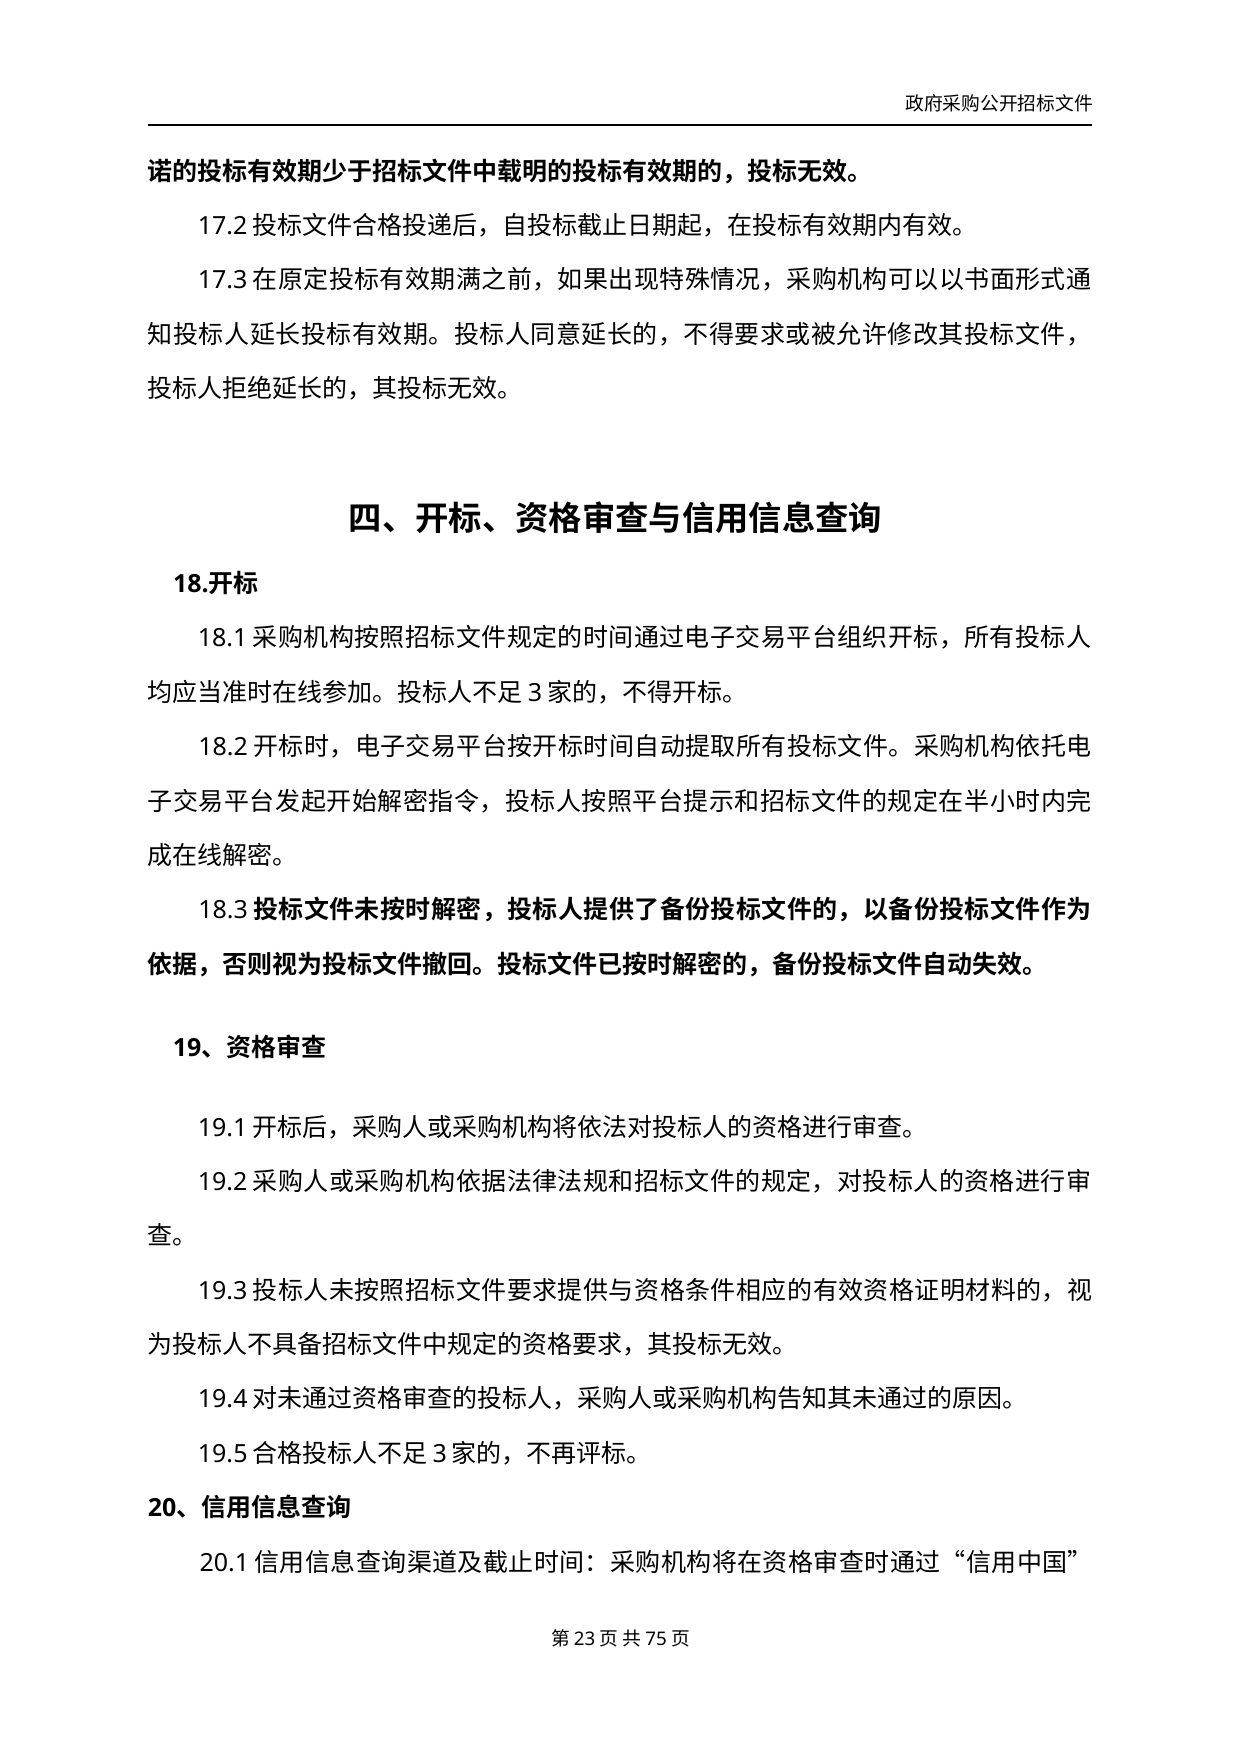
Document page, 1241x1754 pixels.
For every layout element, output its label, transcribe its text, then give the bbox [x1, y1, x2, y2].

text 18.3投标文件未按时解密，投标人提供了备份投标文件的，以备份投标文件作为依据，否则视为投标文件撤回。投标文件已按时解密的，备份投标文件自动失效。 [148, 890, 1092, 980]
text 19.4对未通过资格审查的投标人，采购人或采购机构告知其未通过的原因。 [148, 1379, 1092, 1415]
text 19.1开标后，采购人或采购机构将依法对投标人的资格进行审查。 [148, 1107, 1092, 1143]
text 19、资格审查 [148, 1028, 1092, 1064]
text 18.1采购机构按照招标文件规定的时间通过电子交易平台组织开标，所有投标人均应当准时在线参加。投标人不足3家的，不得开标。 [148, 618, 1092, 708]
text 四、开标、资格审查与信用信息查询 [148, 491, 1092, 539]
text 20、信用信息查询 [148, 1488, 1092, 1524]
text 17.3在原定投标有效期满之前，如果出现特殊情况，采购机构可以以书面形式通知投标人延长投标有效期。投标人同意延长的，不得要求或被允许修改其投标文件，投标人拒绝延长的，其投标无效。 [148, 260, 1092, 405]
text 18.开标 [148, 563, 1092, 600]
text 19.5合格投标人不足3家的，不再评标。 [148, 1433, 1092, 1469]
text 19.2采购人或采购机构依据法律法规和招标文件的规定，对投标人的资格进行审查。 [148, 1161, 1092, 1252]
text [148, 151, 1092, 187]
text 19.3投标人未按照招标文件要求提供与资格条件相应的有效资格证明材料的，视为投标人不具备招标文件中规定的资格要求，其投标无效。 [148, 1270, 1092, 1361]
text 18.2开标时，电子交易平台按开标时间自动提取所有投标文件。采购机构依托电子交易平台发起开始解密指令，投标人按照平台提示和招标文件的规定在半小时内完成在线解密。 [148, 727, 1092, 872]
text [148, 1542, 1092, 1578]
text 17.2投标文件合格投递后，自投标截止日期起，在投标有效期内有效。 [148, 206, 1092, 242]
